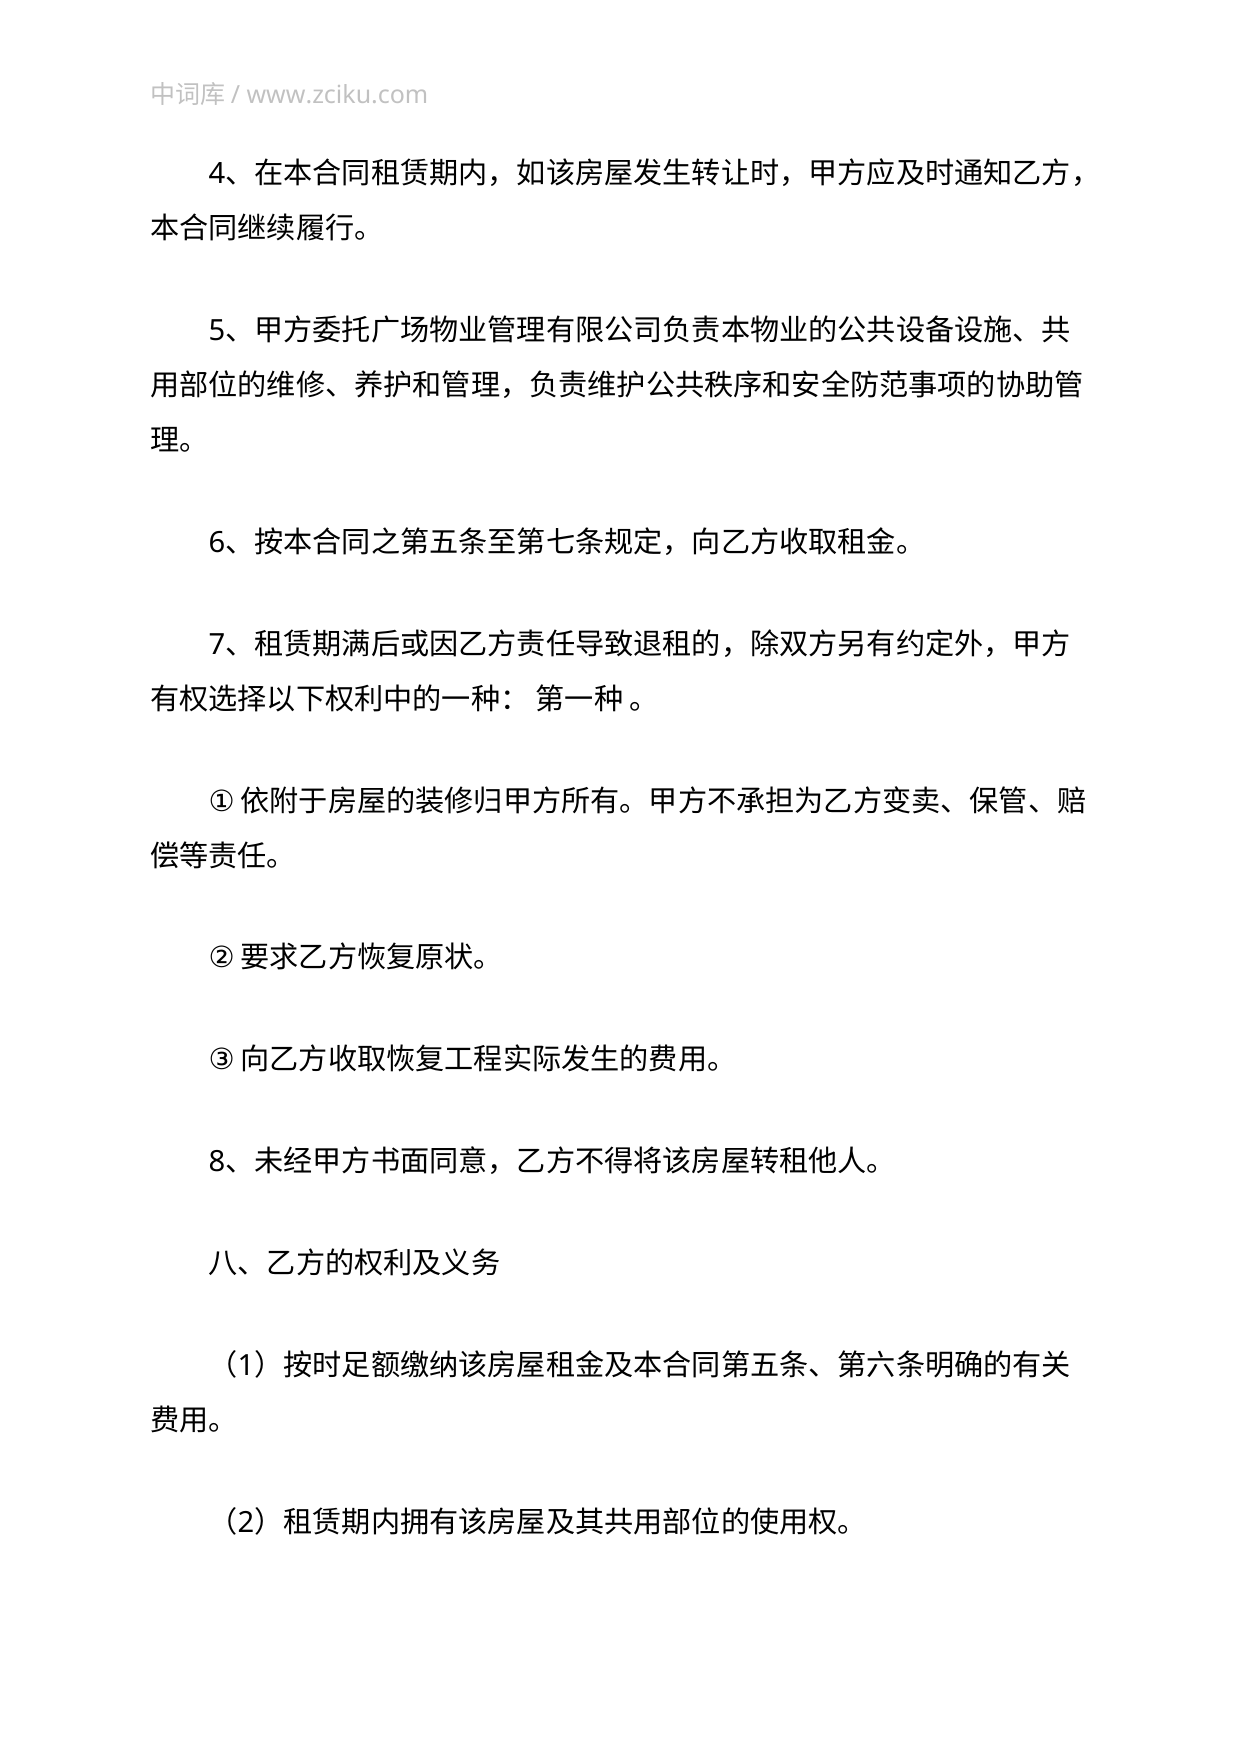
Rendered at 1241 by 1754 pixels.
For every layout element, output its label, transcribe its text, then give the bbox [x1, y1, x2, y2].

text 7、租赁期满后或因乙方责任导致退租的，除双方另有约定外，甲方有权选择以下权利中的一种： 第一种 。 [150, 620, 1090, 718]
text ③向乙方收取恢复工程实际发生的费用。 [150, 1036, 1090, 1078]
text 8、未经甲方书面同意，乙方不得将该房屋转租他人。 [150, 1138, 1090, 1180]
text （2）租赁期内拥有该房屋及其共用部位的使用权。 [150, 1498, 1090, 1541]
text ①依附于房屋的装修归甲方所有。甲方不承担为乙方变卖、保管、赔偿等责任。 [150, 777, 1090, 874]
text 6、按本合同之第五条至第七条规定，向乙方收取租金。 [150, 518, 1090, 561]
text 4、在本合同租赁期内，如该房屋发生转让时，甲方应及时通知乙方，本合同继续履行。 [150, 150, 1090, 247]
text ②要求乙方恢复原状。 [150, 934, 1090, 976]
text （1）按时足额缴纳该房屋租金及本合同第五条、第六条明确的有关费用。 [150, 1342, 1090, 1439]
text 八、乙方的权利及义务 [150, 1240, 1090, 1282]
text 5、甲方委托广场物业管理有限公司负责本物业的公共设备设施、共用部位的维修、养护和管理，负责维护公共秩序和安全防范事项的协助管理。 [150, 307, 1090, 459]
